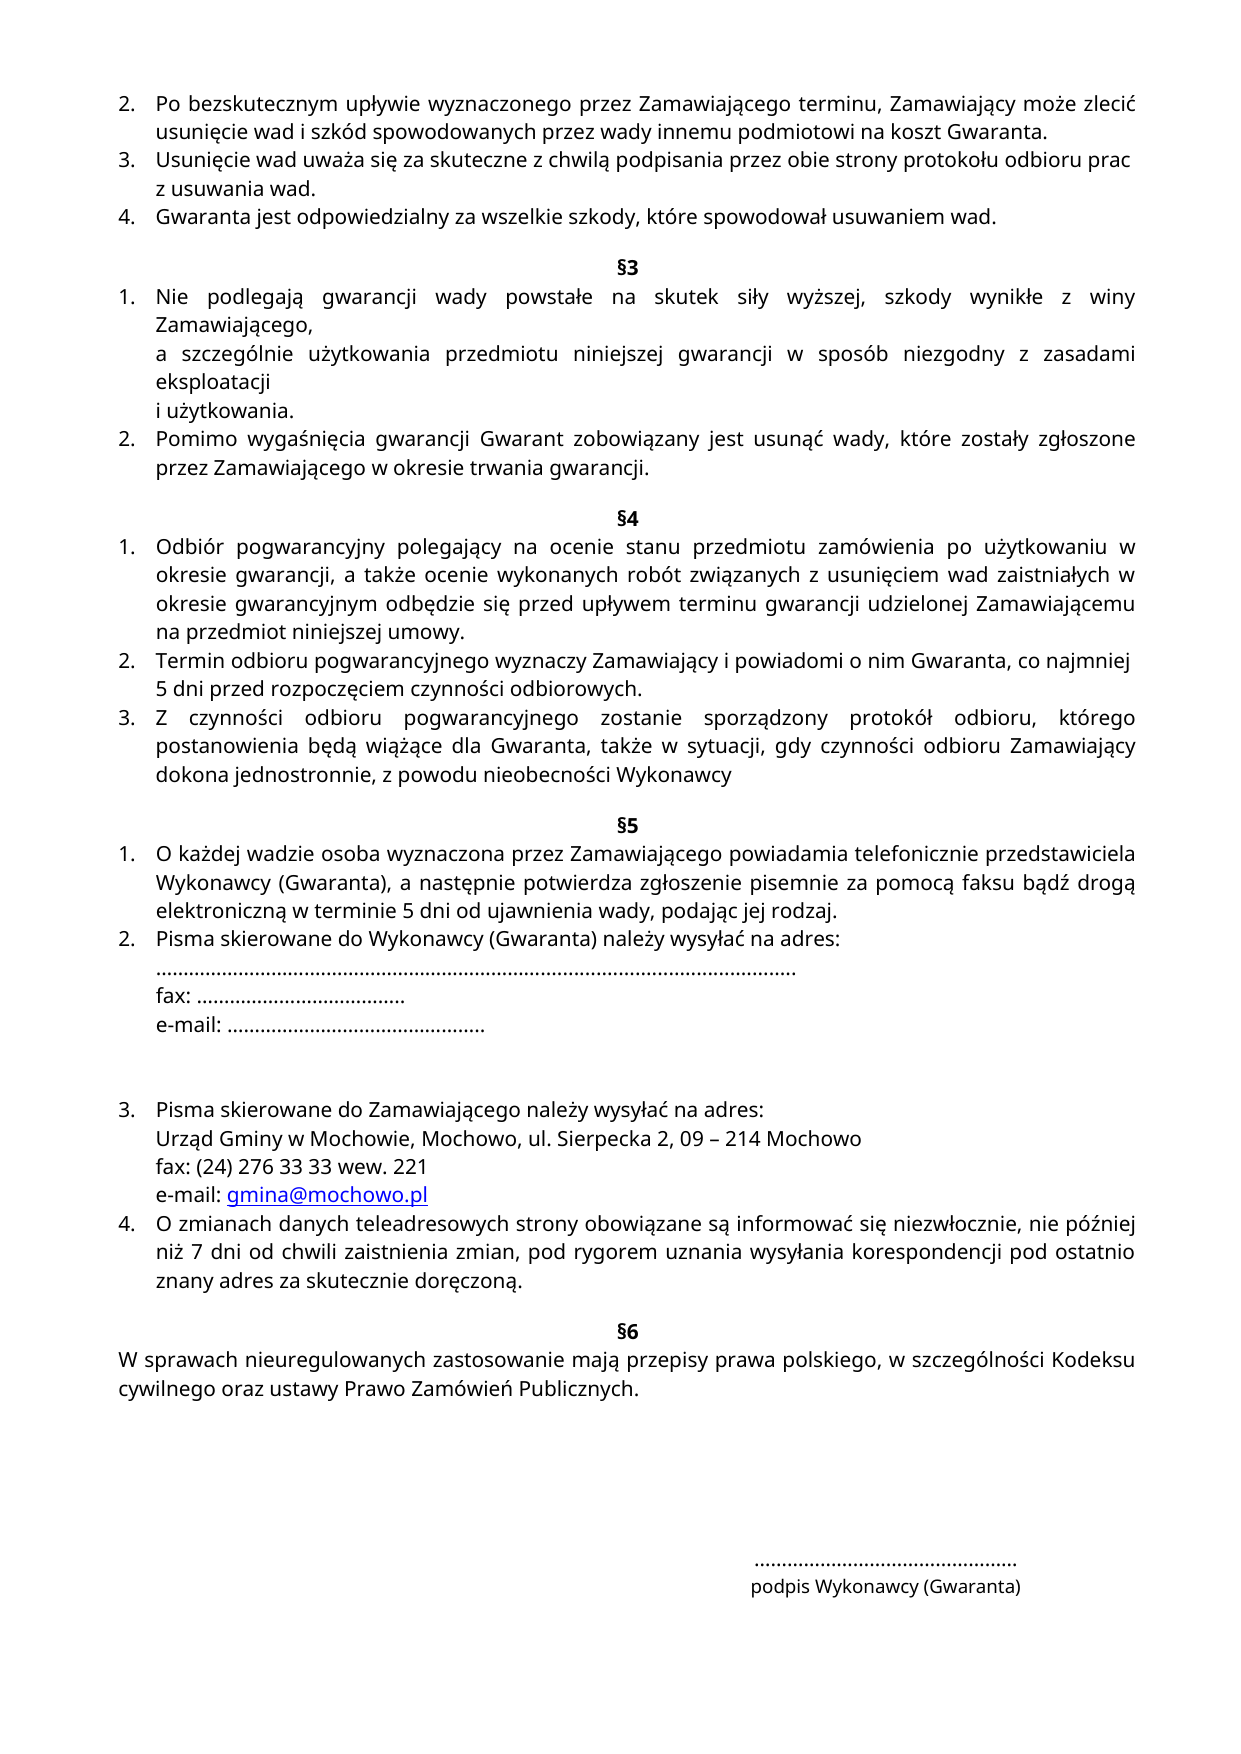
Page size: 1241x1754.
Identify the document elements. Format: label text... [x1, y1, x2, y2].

list Z czynności odbioru pogwarancyjnego zostanie sporządzony protokół odbioru, którego postanowienia będą wiążące dla Gwaranta, także w sytuacji, gdy czynności odbioru Zamawiający dokona jednostronnie, z powodu nieobecności Wykonawcy [118, 703, 1137, 788]
list §3 [118, 253, 1137, 282]
text Urząd Gminy w Mochowie, Mochowo, ul. Sierpecka 2, 09 – 214 Mochowo [155, 1124, 1137, 1152]
text fax: ……………………………….. [156, 981, 1137, 1010]
list §6 [118, 1317, 1137, 1345]
text e-mail: gmina@mochowo.pl [155, 1181, 1137, 1209]
list Po bezskutecznym upływie wyznaczonego przez Zamawiającego terminu, Zamawiający może zlecić usunięcie wad i szkód spowodowanych przez wady innemu podmiotowi na koszt Gwaranta. [118, 89, 1137, 146]
list Pisma skierowane do Zamawiającego należy wysyłać na adres: [118, 1095, 1137, 1124]
list O każdej wadzie osoba wyznaczona przez Zamawiającego powiadamia telefonicznie przedstawiciela Wykonawcy (Gwaranta), a następnie potwierdza zgłoszenie pisemnie za pomocą faksu bądź drogą elektroniczną w terminie 5 dni od ujawnienia wady, podając jej rodzaj. [118, 839, 1137, 924]
text podpis Wykonawcy (Gwaranta) [561, 1573, 1137, 1598]
text ………………………………………… [561, 1544, 1137, 1573]
list Pisma skierowane do Wykonawcy (Gwaranta) należy wysyłać na adres: [118, 924, 1137, 953]
list §4 [118, 504, 1137, 532]
list Termin odbioru pogwarancyjnego wyznaczy Zamawiający i powiadomi o nim Gwaranta, co najmniej 5 dni przed rozpoczęciem czynności odbiorowych. [118, 646, 1137, 703]
list Pomimo wygaśnięcia gwarancji Gwarant zobowiązany jest usunąć wady, które zostały zgłoszone przez Zamawiającego w okresie trwania gwarancji. [118, 424, 1137, 481]
list Gwaranta jest odpowiedzialny za wszelkie szkody, które spowodował usuwaniem wad. [118, 202, 1137, 231]
text ……………………….…………………………………….............................................. [156, 953, 1137, 981]
list §5 [118, 811, 1137, 839]
list O zmianach danych teleadresowych strony obowiązane są informować się niezwłocznie, nie później niż 7 dni od chwili zaistnienia zmian, pod rygorem uznania wysyłania korespondencji pod ostatnio znany adres za skutecznie doręczoną. [118, 1209, 1137, 1294]
list Usunięcie wad uważa się za skuteczne z chwilą podpisania przez obie strony protokołu odbioru prac z usuwania wad. [118, 146, 1137, 202]
list Nie podlegają gwarancji wady powstałe na skutek siły wyższej, szkody wynikłe z winy Zamawiającego, a szczególnie użytkowania przedmiotu niniejszej gwarancji w sposób niezgodny z zasadami eksploatacji i użytkowania. [118, 282, 1137, 424]
text e-mail: ……………………………………….. [156, 1010, 1137, 1038]
text fax: (24) 276 33 33 wew. 221 [155, 1152, 1137, 1181]
text W sprawach nieuregulowanych zastosowanie mają przepisy prawa polskiego, w szczególności Kodeksu cywilnego oraz ustawy Prawo Zamówień Publicznych. [118, 1345, 1137, 1402]
list Odbiór pogwarancyjny polegający na ocenie stanu przedmiotu zamówienia po użytkowaniu w okresie gwarancji, a także ocenie wykonanych robót związanych z usunięciem wad zaistniałych w okresie gwarancyjnym odbędzie się przed upływem terminu gwarancji udzielonej Zamawiającemu na przedmiot niniejszej umowy. [118, 532, 1137, 646]
